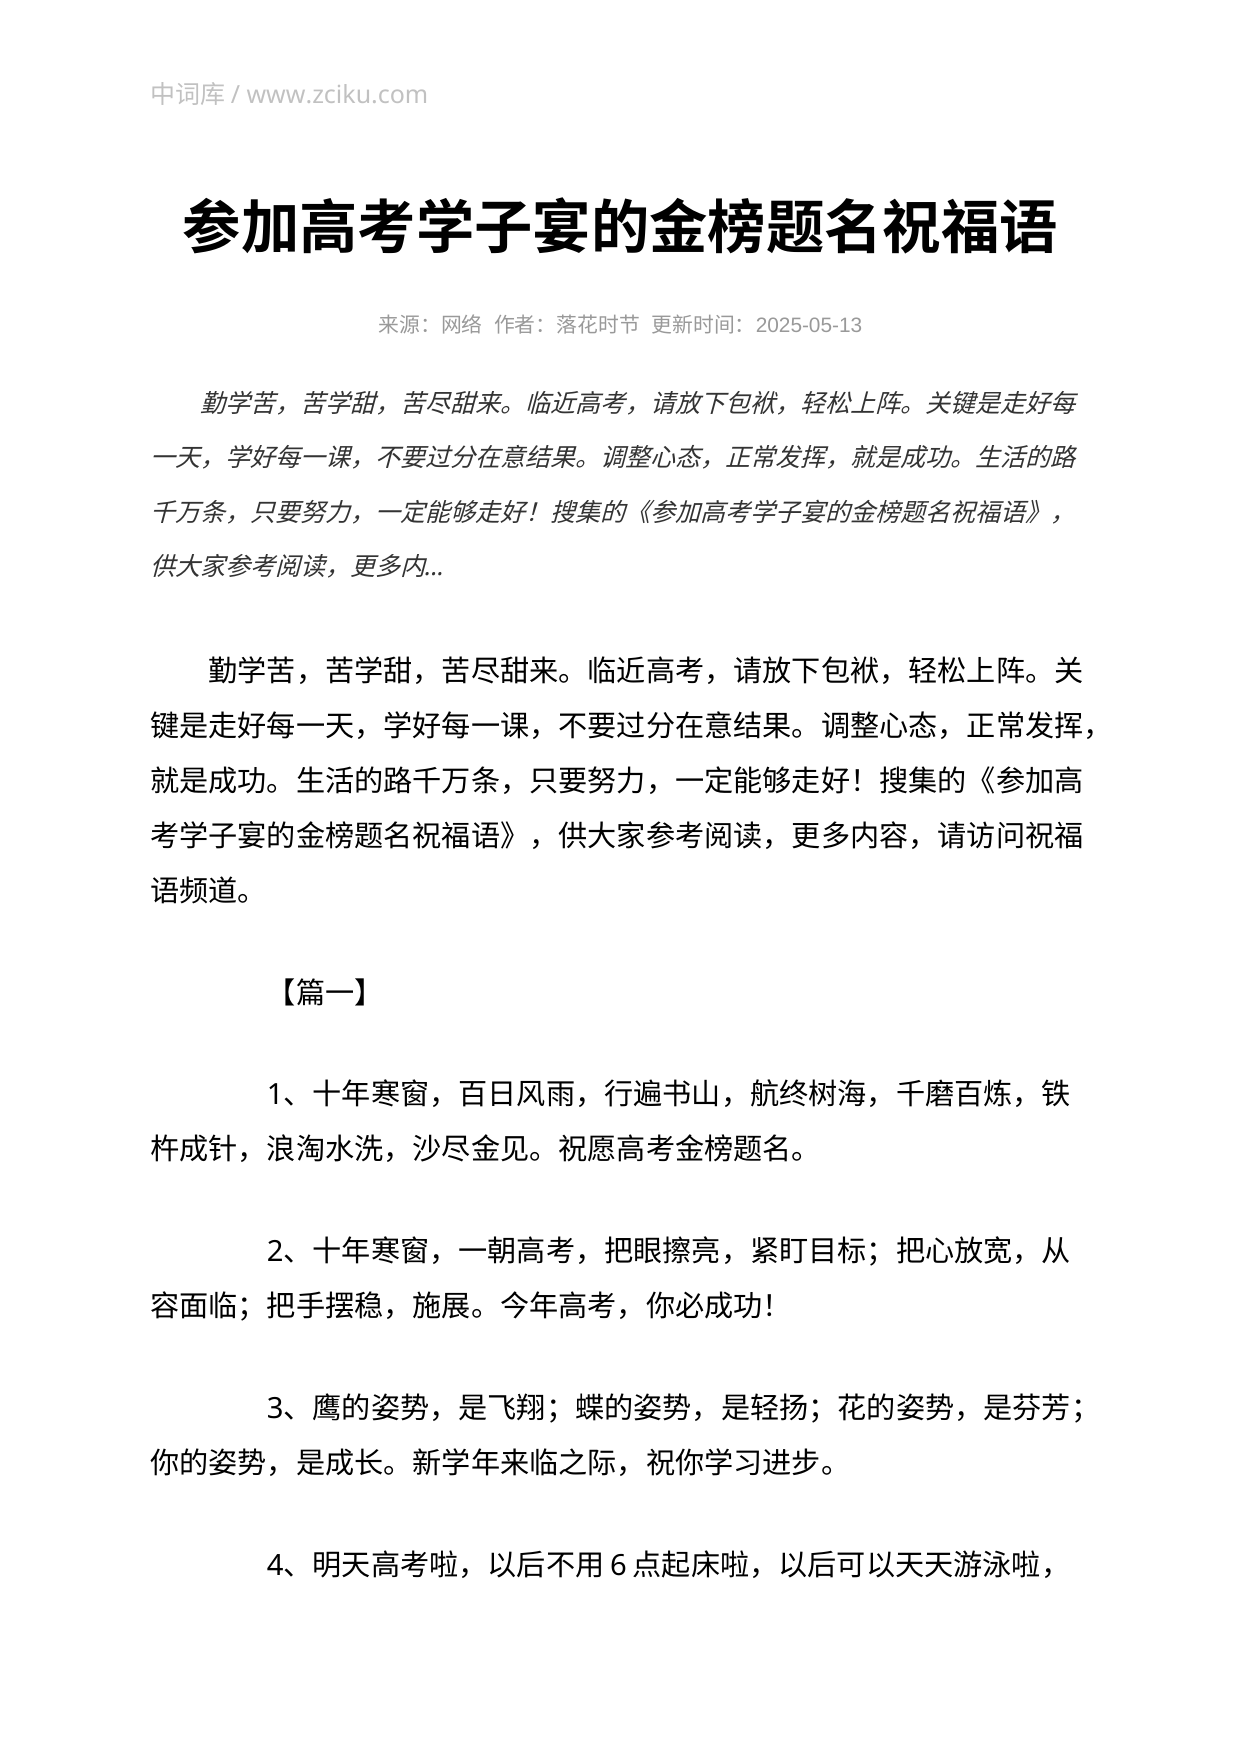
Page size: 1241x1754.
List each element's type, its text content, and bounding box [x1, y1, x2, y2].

text 【篇一】 [150, 969, 1090, 1011]
text 勤学苦，苦学甜，苦尽甜来。临近高考，请放下包袱，轻松上阵。关键是走好每一天，学好每一课，不要过分在意结果。调整心态，正常发挥，就是成功。生活的路千万条，只要努力，一定能够走好！搜集的《参加高考学子宴的金榜题名祝福语》，供大家参考阅读，更多内... [150, 383, 1090, 583]
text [150, 1541, 1090, 1584]
text 来源：网络 作者：落花时节 更新时间：2025-05-13 [150, 313, 1090, 337]
text 勤学苦，苦学甜，苦尽甜来。临近高考，请放下包袱，轻松上阵。关键是走好每一天，学好每一课，不要过分在意结果。调整心态，正常发挥，就是成功。生活的路千万条，只要努力，一定能够走好！搜集的《参加高考学子宴的金榜题名祝福语》，供大家参考阅读，更多内容，请访问祝福语频道。 [150, 648, 1090, 910]
text 1、十年寒窗，百日风雨，行遍书山，航终树海，千磨百炼，铁杵成针，浪淘水洗，沙尽金见。祝愿高考金榜题名。 [150, 1071, 1090, 1168]
text 3、鹰的姿势，是飞翔；蝶的姿势，是轻扬；花的姿势，是芬芳；你的姿势，是成长。新学年来临之际，祝你学习进步。 [150, 1384, 1090, 1482]
subtitle 参加高考学子宴的金榜题名祝福语 [150, 181, 1090, 266]
text 2、十年寒窗，一朝高考，把眼擦亮，紧盯目标；把心放宽，从容面临；把手摆稳，施展。今年高考，你必成功！ [150, 1228, 1090, 1325]
